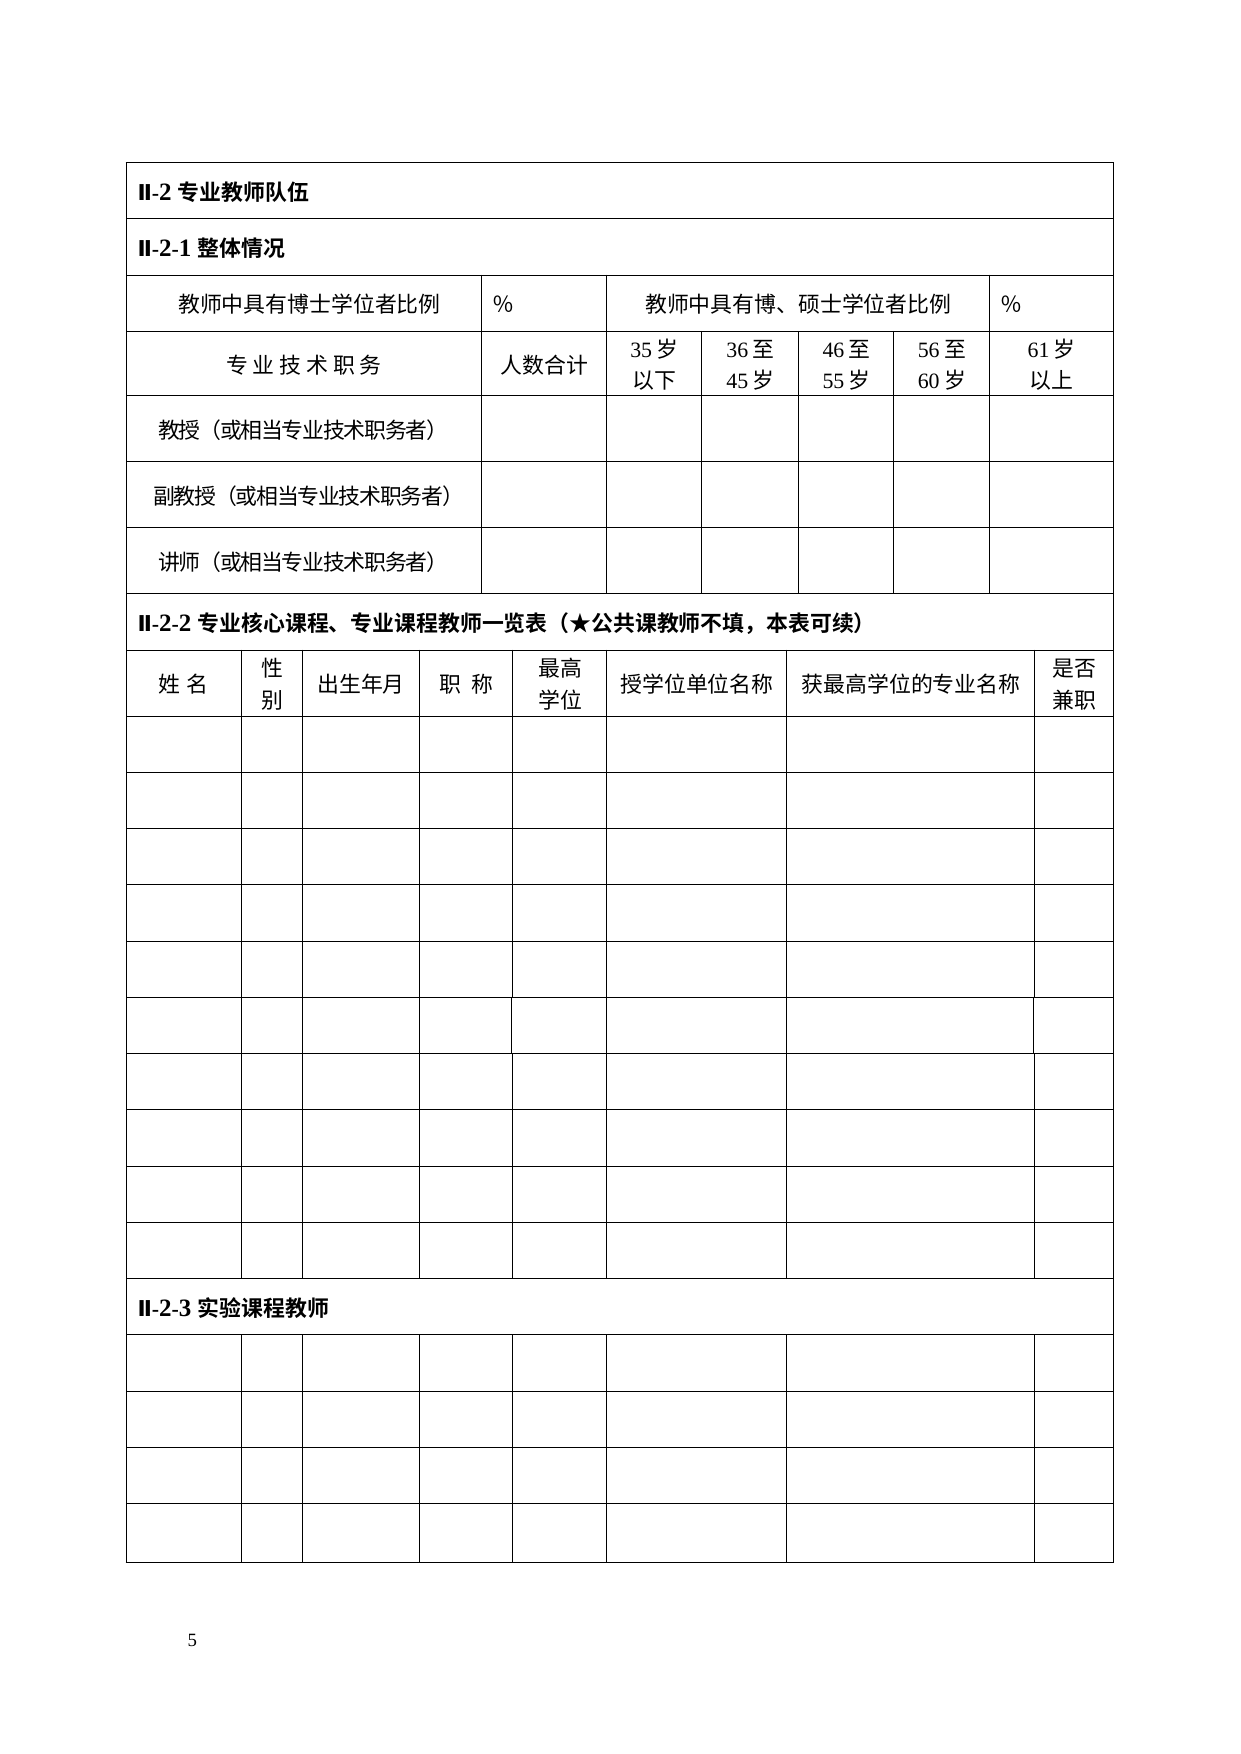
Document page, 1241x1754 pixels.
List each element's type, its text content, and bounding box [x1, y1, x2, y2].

table_cell [799, 396, 893, 461]
table_cell [420, 1392, 512, 1447]
table_cell [242, 1448, 302, 1503]
table_cell [242, 1392, 302, 1447]
table_cell [513, 942, 606, 997]
table_cell [242, 829, 302, 884]
table_cell 36至 45岁 [702, 332, 798, 395]
table_cell [1035, 1054, 1113, 1109]
table_cell [787, 1504, 1034, 1562]
table_cell [420, 1335, 512, 1391]
table_cell [127, 1054, 241, 1109]
table_cell [420, 829, 512, 884]
table_cell [420, 773, 512, 828]
table_cell [1035, 1335, 1113, 1391]
table_cell [303, 773, 419, 828]
table_cell [607, 829, 786, 884]
table_cell 授学位单位名称 [607, 651, 786, 716]
table_cell [420, 1054, 512, 1109]
table_cell [513, 1392, 606, 1447]
table_cell [303, 1335, 419, 1391]
table_cell [1034, 998, 1113, 1053]
table_cell [127, 998, 241, 1053]
table_cell [242, 1167, 302, 1222]
table_cell [303, 1223, 419, 1278]
table_cell 副教授（或相当专业技术职务者） [127, 462, 481, 527]
table_cell [787, 1448, 1034, 1503]
table_cell [702, 462, 798, 527]
table_cell [990, 528, 1113, 593]
table_cell [303, 1448, 419, 1503]
table_cell [303, 1167, 419, 1222]
table_cell [513, 1504, 606, 1562]
table_cell [513, 1110, 606, 1166]
table_cell [513, 1448, 606, 1503]
table_cell [607, 1054, 786, 1109]
table_cell [127, 1448, 241, 1503]
table_cell [127, 1335, 241, 1391]
table_cell [242, 1223, 302, 1278]
table_cell [127, 942, 241, 997]
table_cell 性别 [242, 651, 302, 716]
table_cell [127, 717, 241, 772]
table_cell [787, 885, 1034, 941]
table_cell [513, 829, 606, 884]
table_cell 教授（或相当专业技术职务者） [127, 396, 481, 461]
table_cell [482, 396, 606, 461]
table_cell [607, 717, 786, 772]
table_cell [127, 1110, 241, 1166]
table_cell [1035, 885, 1113, 941]
table_cell [420, 1167, 512, 1222]
table_cell [607, 885, 786, 941]
table_cell [787, 1110, 1034, 1166]
table_cell [303, 829, 419, 884]
table_cell [420, 998, 511, 1053]
table_cell 获最高学位的专业名称 [787, 651, 1034, 716]
table_cell 61岁 以上 [990, 332, 1113, 395]
table_cell [1035, 717, 1113, 772]
table_cell [607, 1504, 786, 1562]
table_cell [127, 1392, 241, 1447]
table_cell Ⅱ-2-2 专业核心课程、专业课程教师一览表（★公共课教师不填，本表可续） [127, 594, 1113, 649]
table_cell [607, 462, 701, 527]
table_cell [303, 998, 419, 1053]
table_cell [127, 1504, 241, 1562]
table_cell 46至 55岁 [799, 332, 893, 395]
table_cell [1035, 1110, 1113, 1166]
table_cell Ⅱ-2 专业教师队伍 [127, 163, 1113, 218]
table_cell [607, 1223, 786, 1278]
table_cell [894, 462, 989, 527]
table_cell ％ [990, 276, 1113, 331]
table_cell [127, 885, 241, 941]
table_cell [894, 396, 989, 461]
table_cell [607, 396, 701, 461]
table_cell [303, 885, 419, 941]
table_cell [420, 885, 512, 941]
table_cell [787, 942, 1034, 997]
table_cell [420, 1110, 512, 1166]
table_cell [242, 942, 302, 997]
table_cell 教师中具有博士学位者比例 [127, 276, 481, 331]
table_cell [787, 1223, 1034, 1278]
table_cell [303, 1504, 419, 1562]
table_cell [242, 717, 302, 772]
table_cell [513, 773, 606, 828]
table_cell 最高 学位 [513, 651, 606, 716]
table_cell [513, 1167, 606, 1222]
table_cell [513, 1335, 606, 1391]
table_cell [242, 885, 302, 941]
table_cell [799, 462, 893, 527]
table_cell ％ [482, 276, 606, 331]
table_cell [1035, 942, 1113, 997]
table_cell [1035, 1167, 1113, 1222]
table_cell 出生年月 [303, 651, 419, 716]
table_cell 姓 名 [127, 651, 241, 716]
table_cell [420, 1448, 512, 1503]
table_cell [787, 1167, 1034, 1222]
table_cell [607, 1335, 786, 1391]
table_cell [303, 942, 419, 997]
table_cell 专 业 技 术 职 务 [127, 332, 481, 395]
table_cell 人数合计 [482, 332, 606, 395]
table_cell [702, 396, 798, 461]
table_cell [482, 462, 606, 527]
table_cell [607, 942, 786, 997]
table_cell [990, 396, 1113, 461]
table_cell [512, 998, 606, 1053]
table_cell Ⅱ-2-1 整体情况 [127, 219, 1113, 274]
table_cell [607, 773, 786, 828]
table_cell [127, 773, 241, 828]
table_cell [607, 998, 786, 1053]
table_cell 是否 兼职 [1035, 651, 1113, 716]
table_cell [787, 829, 1034, 884]
table_cell [303, 1054, 419, 1109]
table_cell [990, 462, 1113, 527]
table_cell [420, 942, 512, 997]
table_cell [242, 998, 302, 1053]
table_cell [787, 1054, 1034, 1109]
table_cell 讲师（或相当专业技术职务者） [127, 528, 481, 593]
table_cell [482, 528, 606, 593]
table_cell [242, 1504, 302, 1562]
table_cell [242, 1335, 302, 1391]
table_cell [787, 717, 1034, 772]
table_cell [1035, 1504, 1113, 1562]
table_cell [894, 528, 989, 593]
table_cell [513, 1054, 606, 1109]
table_cell [513, 885, 606, 941]
table_cell [1035, 1392, 1113, 1447]
table_cell 56至 60岁 [894, 332, 989, 395]
table_cell [607, 1167, 786, 1222]
table_cell [607, 1110, 786, 1166]
table_cell [303, 717, 419, 772]
table_cell [787, 773, 1034, 828]
table_cell [1035, 1223, 1113, 1278]
table_cell [127, 1167, 241, 1222]
table_cell [127, 1223, 241, 1278]
table_cell 职 称 [420, 651, 512, 716]
table_cell [242, 1110, 302, 1166]
table_cell [242, 1054, 302, 1109]
table_cell [420, 1223, 512, 1278]
table_cell [513, 1223, 606, 1278]
table_cell [303, 1392, 419, 1447]
table_cell [1035, 1448, 1113, 1503]
table_cell [787, 1335, 1034, 1391]
table_cell Ⅱ-2-3 实验课程教师 [127, 1279, 1113, 1334]
table_cell [787, 1392, 1034, 1447]
table_cell [607, 1392, 786, 1447]
table_cell [607, 528, 701, 593]
table_cell [787, 998, 1033, 1053]
table_cell 35岁 以下 [607, 332, 701, 395]
table_cell [799, 528, 893, 593]
table_cell [513, 717, 606, 772]
table_cell [420, 717, 512, 772]
table_cell [1035, 773, 1113, 828]
table_cell [242, 773, 302, 828]
table_cell [702, 528, 798, 593]
table_cell [127, 829, 241, 884]
table_cell [607, 1448, 786, 1503]
table_cell 教师中具有博、硕士学位者比例 [607, 276, 989, 331]
table_cell [420, 1504, 512, 1562]
table_cell [1035, 829, 1113, 884]
table_cell [303, 1110, 419, 1166]
